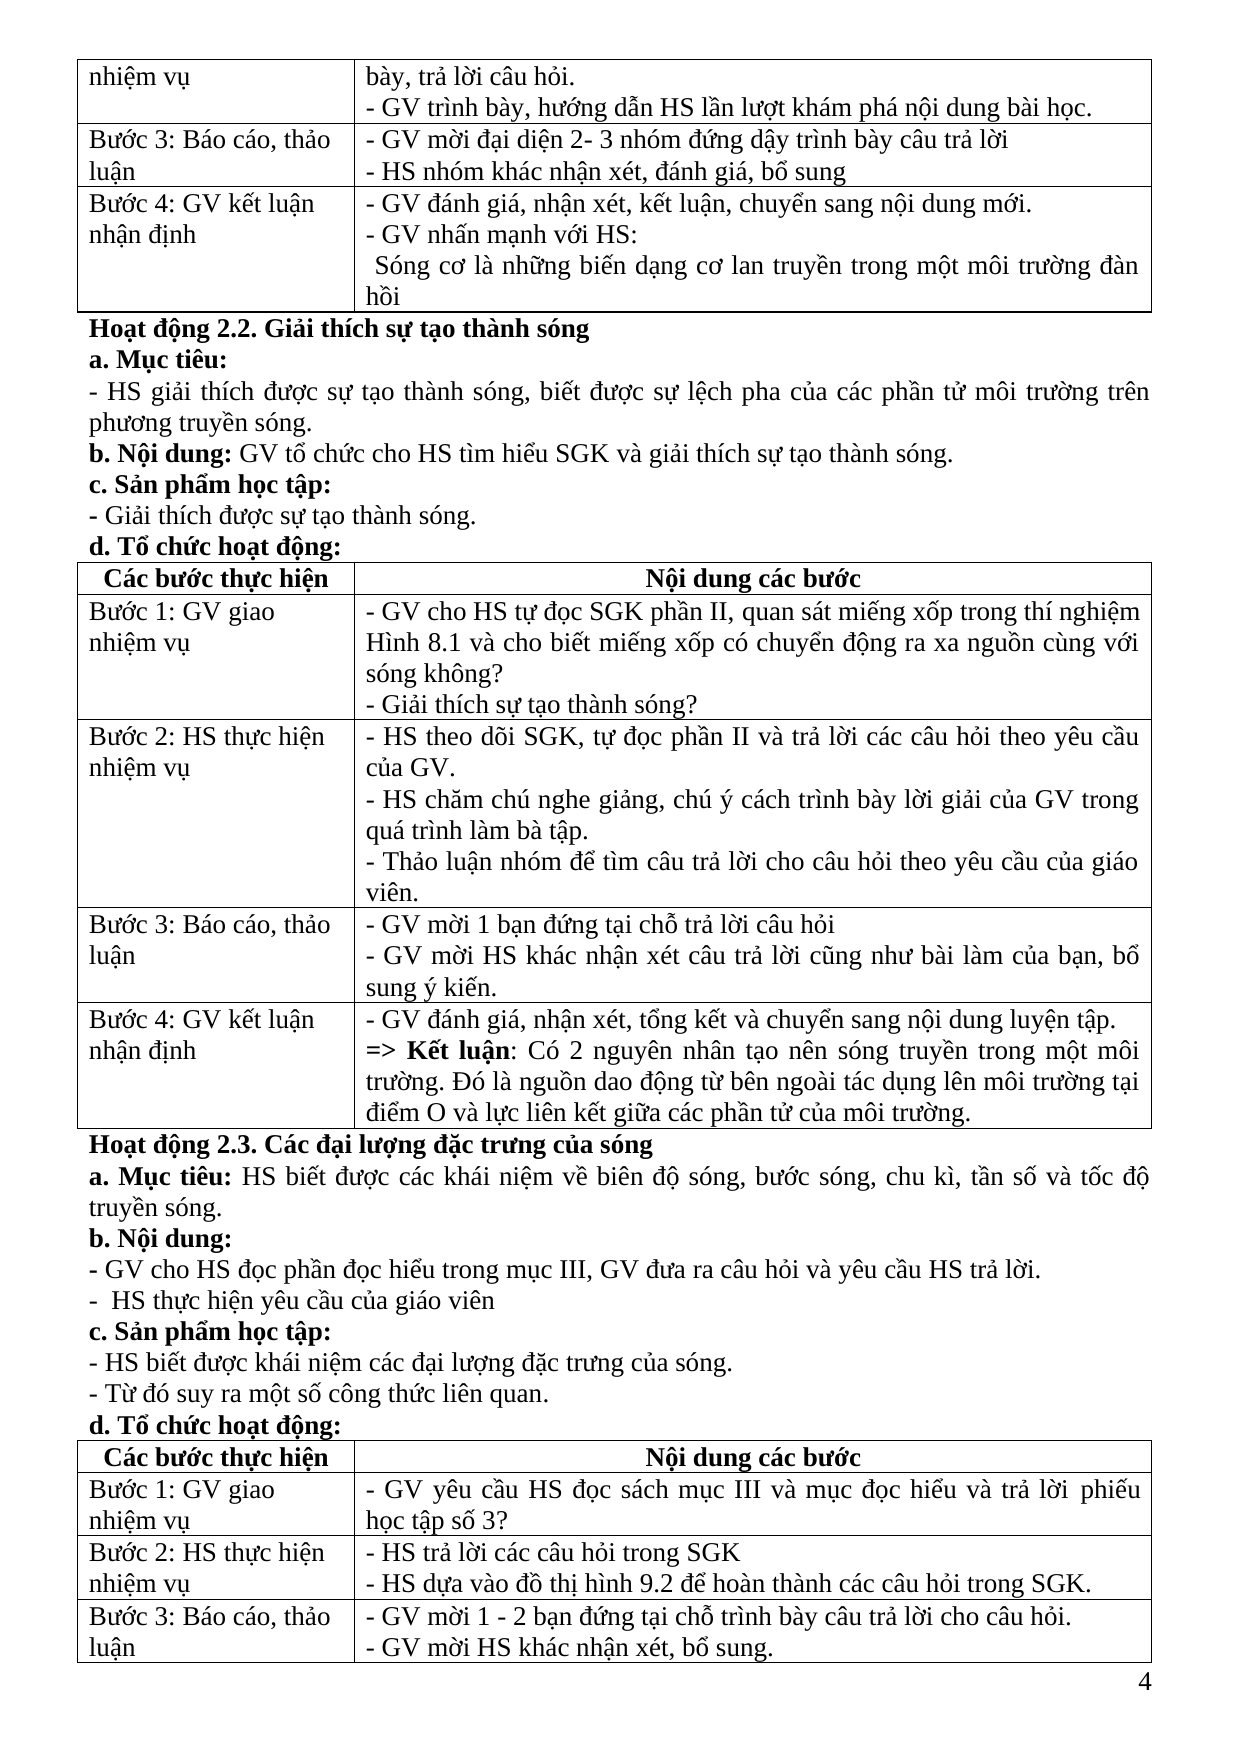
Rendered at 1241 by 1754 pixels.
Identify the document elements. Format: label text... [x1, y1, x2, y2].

table_cell Bước 1: GV giao nhiệm vụ [78, 1473, 354, 1535]
table_cell Bước 1: GV giao nhiệm vụ [78, 595, 354, 719]
table_cell Bước 3: Báo cáo, thảo luận [78, 124, 354, 186]
table_cell Bước 2: HS thực hiện nhiệm vụ [78, 1536, 354, 1599]
table_header Nội dung các bước [355, 1441, 1151, 1472]
text Hoạt động 2.2. Giải thích sự tạo thành sóng [89, 313, 1152, 343]
text Hoạt động 2.3. Các đại lượng đặc trưng của sóng [89, 1129, 1152, 1159]
text - HS biết được khái niệm các đại lượng đặc trưng của sóng. [89, 1346, 1152, 1378]
table_cell - HS theo dõi SGK, tự đọc phần II và trả lời các câu hỏi theo yêu cầu của GV. - HS chăm chú nghe giảng, chú ý cách trình bày lời giải của GV trong quá trình làm bà tập. - Thảo luận nhóm để tìm câu trả lời cho câu hỏi theo yêu cầu của giáo viên. [355, 720, 1151, 907]
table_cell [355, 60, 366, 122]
table_cell Bước 4: GV kết luận nhận định [78, 187, 354, 311]
table_header Các bước thực hiện [78, 1441, 354, 1472]
table_cell Bước 2: HS thực hiện nhiệm vụ [78, 720, 354, 907]
text b. Nội dung: [89, 1222, 1152, 1253]
table_cell - GV đánh giá, nhận xét, kết luận, chuyển sang nội dung mới. - GV nhấn mạnh với HS: Sóng cơ là những biến dạng cơ lan truyền trong một môi trường đàn hồi [355, 187, 1151, 311]
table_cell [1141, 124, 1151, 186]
table_cell - GV đánh giá, nhận xét, tổng kết và chuyển sang nội dung luyện tập. => Kết luận: Có 2 nguyên nhân tạo nên sóng truyền trong một môi trường. Đó là nguồn dao động từ bên ngoài tác dụng lên môi trường tại điểm O và lực liên kết giữa các phần tử của môi trường. [355, 1003, 1151, 1127]
text b. Nội dung: GV tổ chức cho HS tìm hiểu SGK và giải thích sự tạo thành sóng. [89, 437, 1152, 468]
text - Từ đó suy ra một số công thức liên quan. [89, 1378, 1152, 1409]
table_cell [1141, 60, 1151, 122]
table_cell Bước 3: Báo cáo, thảo luận [78, 908, 354, 1002]
text - HS thực hiện yêu cầu của giáo viên [89, 1284, 1152, 1315]
text - Giải thích được sự tạo thành sóng. [89, 499, 1152, 530]
table_header Nội dung các bước [355, 563, 1151, 594]
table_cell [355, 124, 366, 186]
text a. Mục tiêu: [89, 343, 1152, 375]
text c. Sản phẩm học tập: [89, 468, 1152, 499]
table_cell Bước 4: GV kết luận nhận định [78, 1003, 354, 1127]
table_cell - GV cho HS tự đọc SGK phần II, quan sát miếng xốp trong thí nghiệm Hình 8.1 và cho biết miếng xốp có chuyển động ra xa nguồn cùng với sóng không? - Giải thích sự tạo thành sóng? [355, 595, 1151, 719]
text - GV cho HS đọc phần đọc hiểu trong mục III, GV đưa ra câu hỏi và yêu cầu HS trả lời. [89, 1253, 1152, 1284]
text - HS giải thích được sự tạo thành sóng, biết được sự lệch pha của các phần tử môi trường trên phương truyền sóng. [89, 375, 1152, 437]
table_cell - GV yêu cầu HS đọc sách mục III và mục đọc hiểu và trả lời phiếu học tập số 3? [355, 1473, 1151, 1535]
table_cell - GV mời 1 - 2 bạn đứng tại chỗ trình bày câu trả lời cho câu hỏi. - GV mời HS khác nhận xét, bổ sung. [355, 1600, 1151, 1662]
table_cell - HS trả lời các câu hỏi trong SGK - HS dựa vào đồ thị hình 9.2 để hoàn thành các câu hỏi trong SGK. [355, 1536, 1151, 1599]
table_header Các bước thực hiện [78, 563, 354, 594]
text d. Tổ chức hoạt động: [89, 1409, 1152, 1440]
table_cell Bước 3: Báo cáo, thảo luận [78, 1600, 354, 1662]
table_cell - GV mời 1 bạn đứng tại chỗ trả lời câu hỏi - GV mời HS khác nhận xét câu trả lời cũng như bài làm của bạn, bổ sung ý kiến. [355, 908, 1151, 1002]
text d. Tổ chức hoạt động: [89, 530, 1152, 562]
text a. Mục tiêu: HS biết được các khái niệm về biên độ sóng, bước sóng, chu kì, tần số và tốc độ truyền sóng. [89, 1159, 1152, 1222]
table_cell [78, 60, 354, 122]
text c. Sản phẩm học tập: [89, 1315, 1152, 1346]
